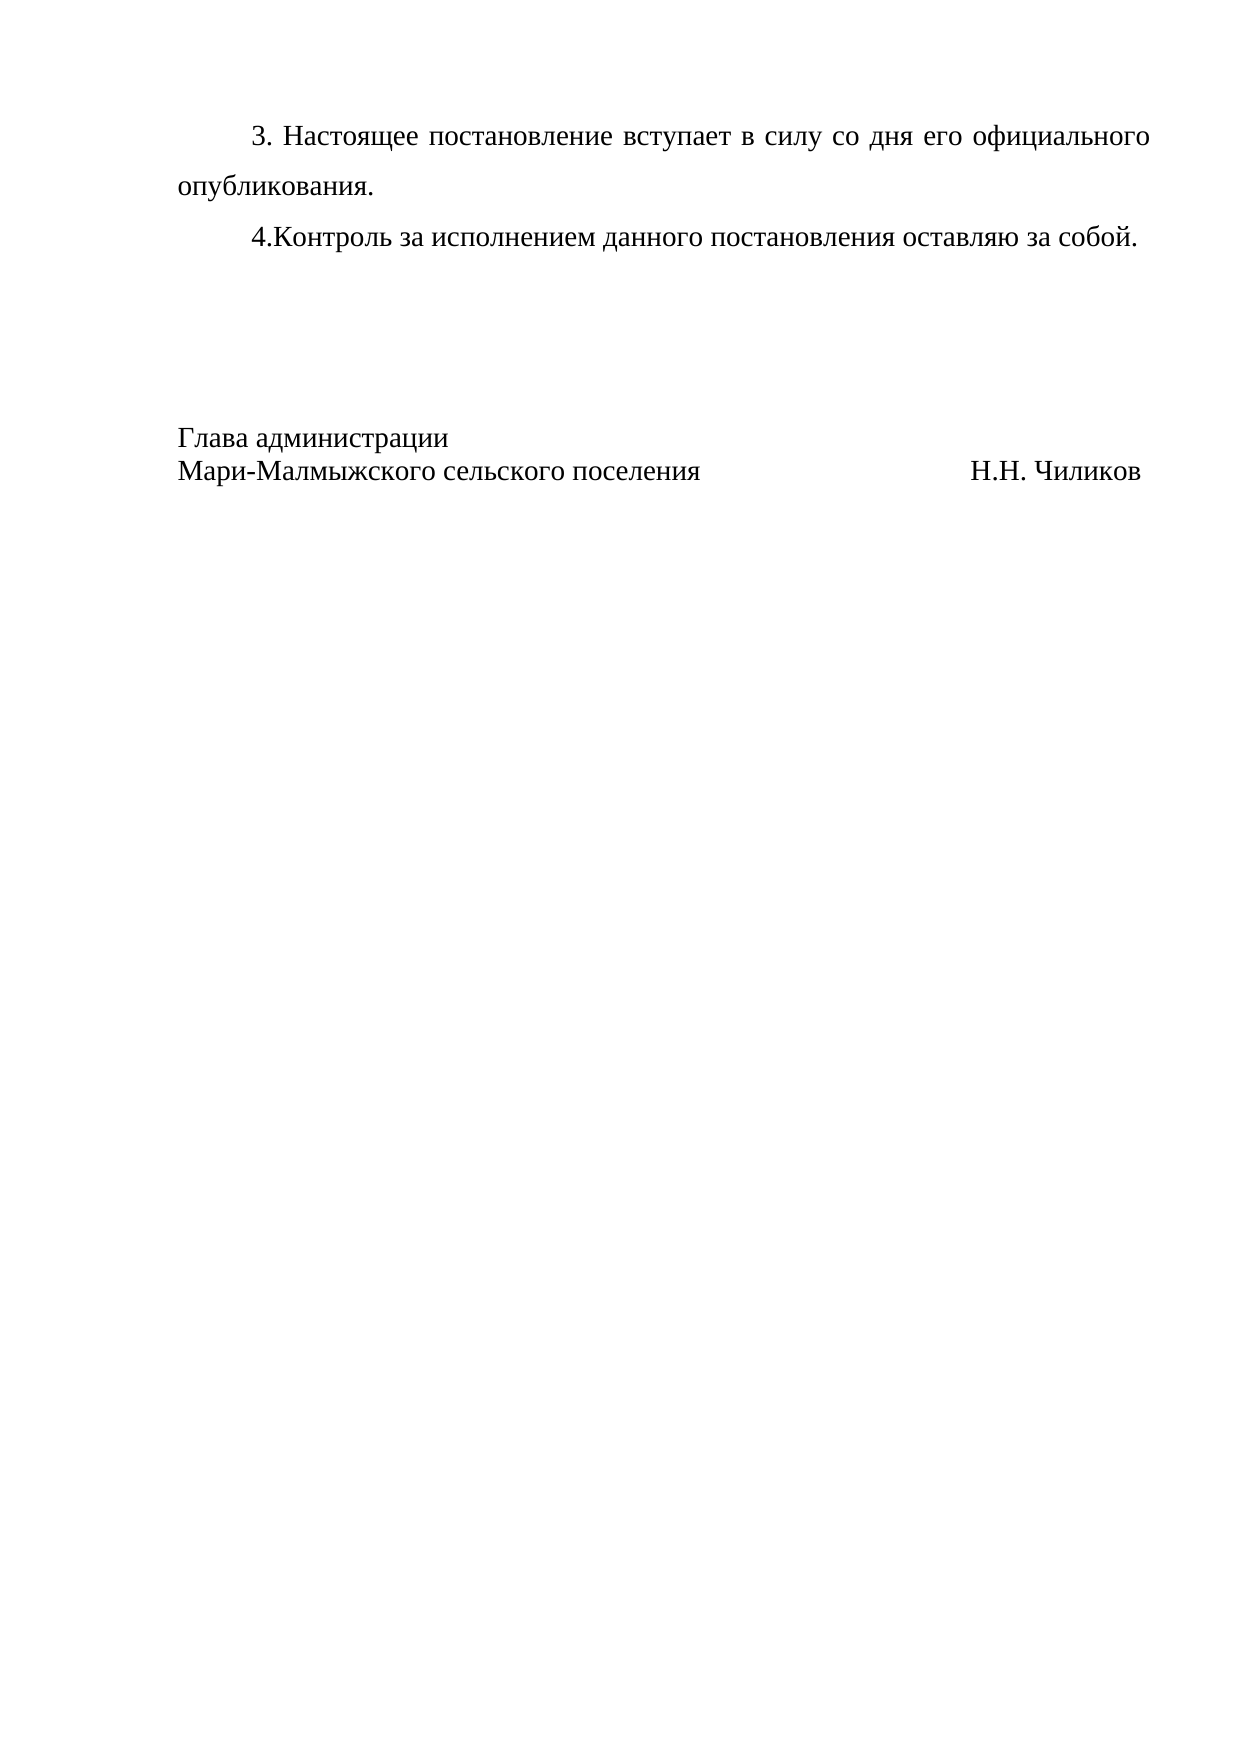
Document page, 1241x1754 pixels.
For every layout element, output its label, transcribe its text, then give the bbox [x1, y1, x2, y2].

text 4.Контроль за исполнением данного постановления оставляю за собой. [177, 219, 1152, 252]
text Мари-Малмыжского сельского поселения Н.Н. Чиликов [177, 453, 1152, 487]
text 3. Настоящее постановление вступает в силу со дня его официального опубликования. [177, 118, 1152, 202]
text Глава администрации [177, 420, 1152, 453]
